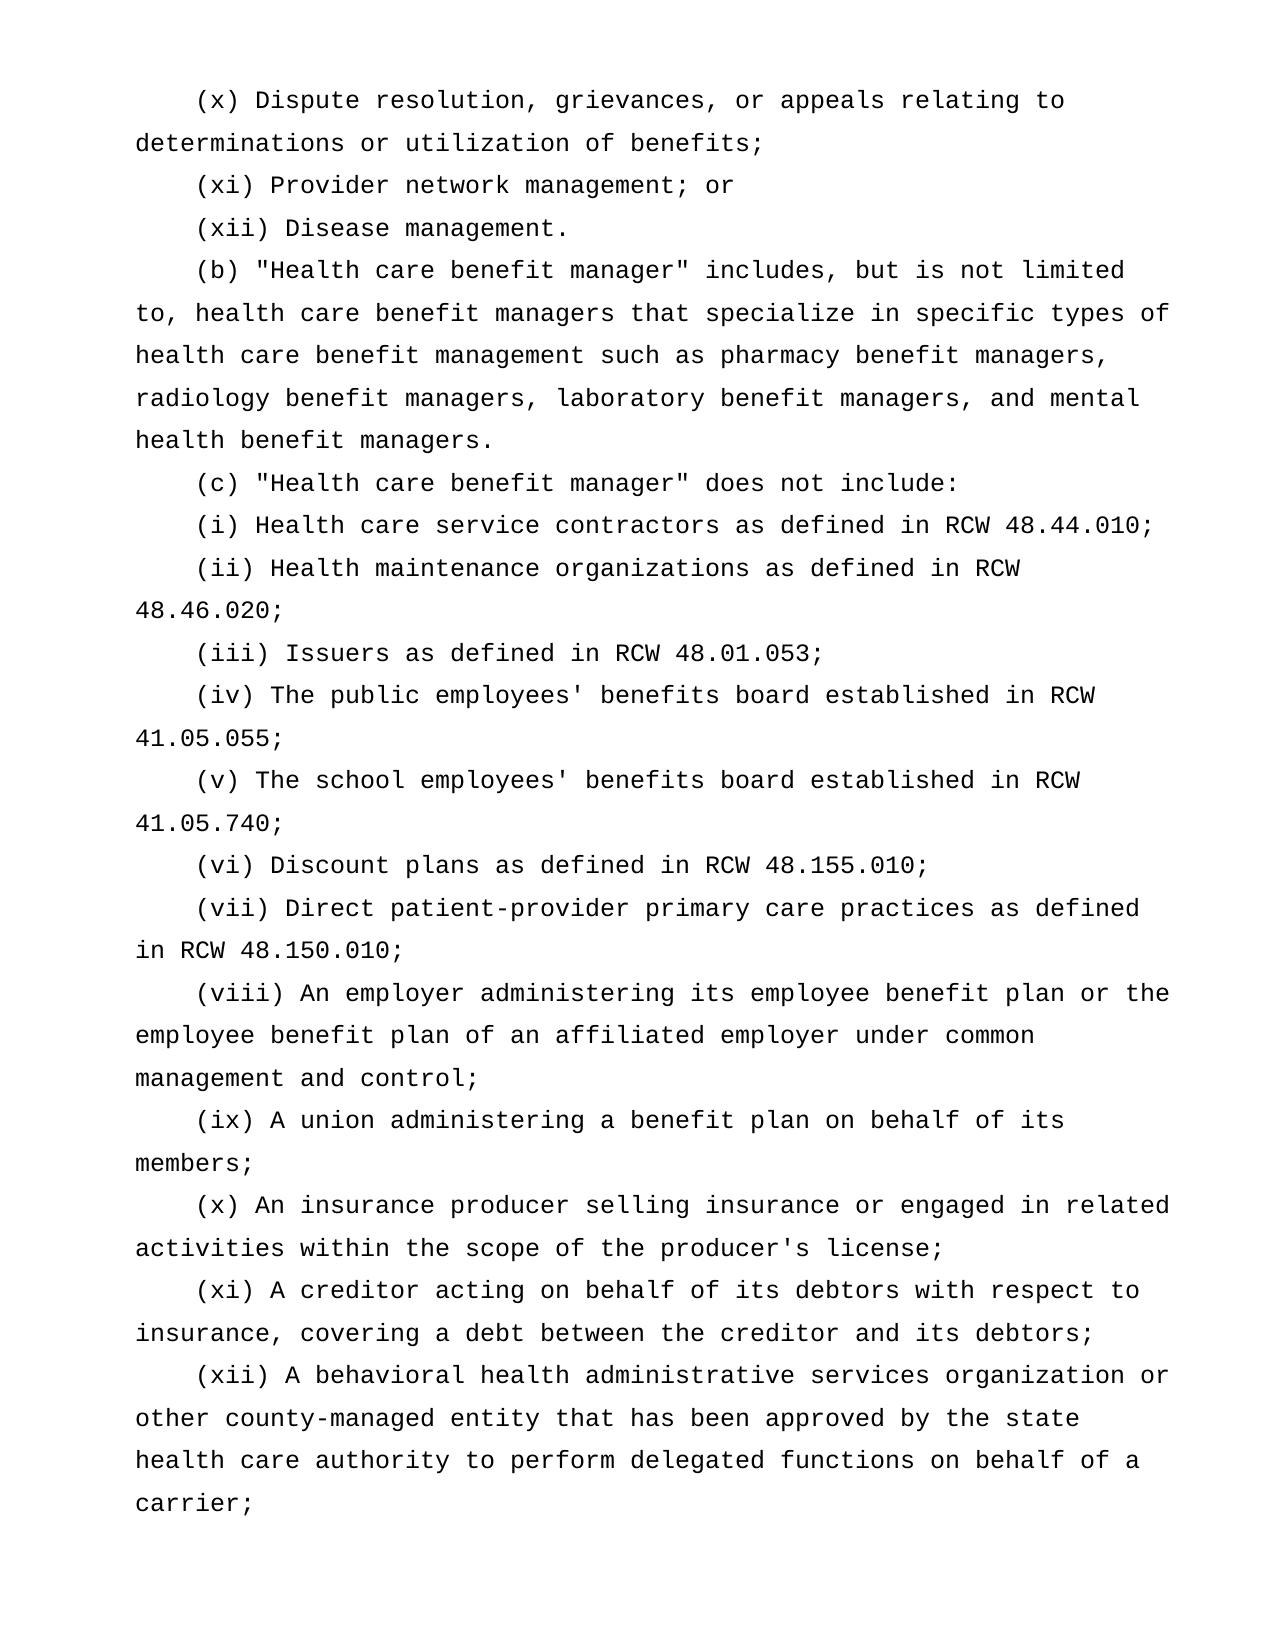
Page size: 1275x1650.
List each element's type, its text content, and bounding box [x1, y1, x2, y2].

text (viii) An employer administering its employee benefit plan or the employee benefit plan of an affiliated employer under common management and control; [135, 967, 1170, 1095]
text (xi) A creditor acting on behalf of its debtors with respect to insurance, covering a debt between the creditor and its debtors; [135, 1265, 1170, 1350]
text (b) "Health care benefit manager" includes, but is not limited to, health care benefit managers that specialize in specific types of health care benefit management such as pharmacy benefit managers, radiology benefit managers, laboratory benefit managers, and mental health benefit managers. [135, 245, 1170, 457]
text (ii) Health maintenance organizations as defined in RCW 48.46.020; [135, 542, 1170, 627]
text (xii) Disease management. [135, 202, 1170, 245]
text (iv) The public employees' benefits board established in RCW 41.05.055; [135, 670, 1170, 755]
text (x) Dispute resolution, grievances, or appeals relating to determinations or utilization of benefits; [135, 75, 1170, 160]
text (i) Health care service contractors as defined in RCW 48.44.010; [135, 500, 1170, 542]
text (vi) Discount plans as defined in RCW 48.155.010; [135, 840, 1170, 882]
text (x) An insurance producer selling insurance or engaged in related activities within the scope of the producer's license; [135, 1180, 1170, 1265]
text (vii) Direct patient-provider primary care practices as defined in RCW 48.150.010; [135, 882, 1170, 967]
text (c) "Health care benefit manager" does not include: [135, 457, 1170, 500]
text (ix) A union administering a benefit plan on behalf of its members; [135, 1095, 1170, 1180]
text (v) The school employees' benefits board established in RCW 41.05.740; [135, 755, 1170, 840]
text (iii) Issuers as defined in RCW 48.01.053; [135, 627, 1170, 670]
text (xi) Provider network management; or [135, 160, 1170, 202]
text (xii) A behavioral health administrative services organization or other county-managed entity that has been approved by the state health care authority to perform delegated functions on behalf of a carrier; [135, 1350, 1170, 1520]
